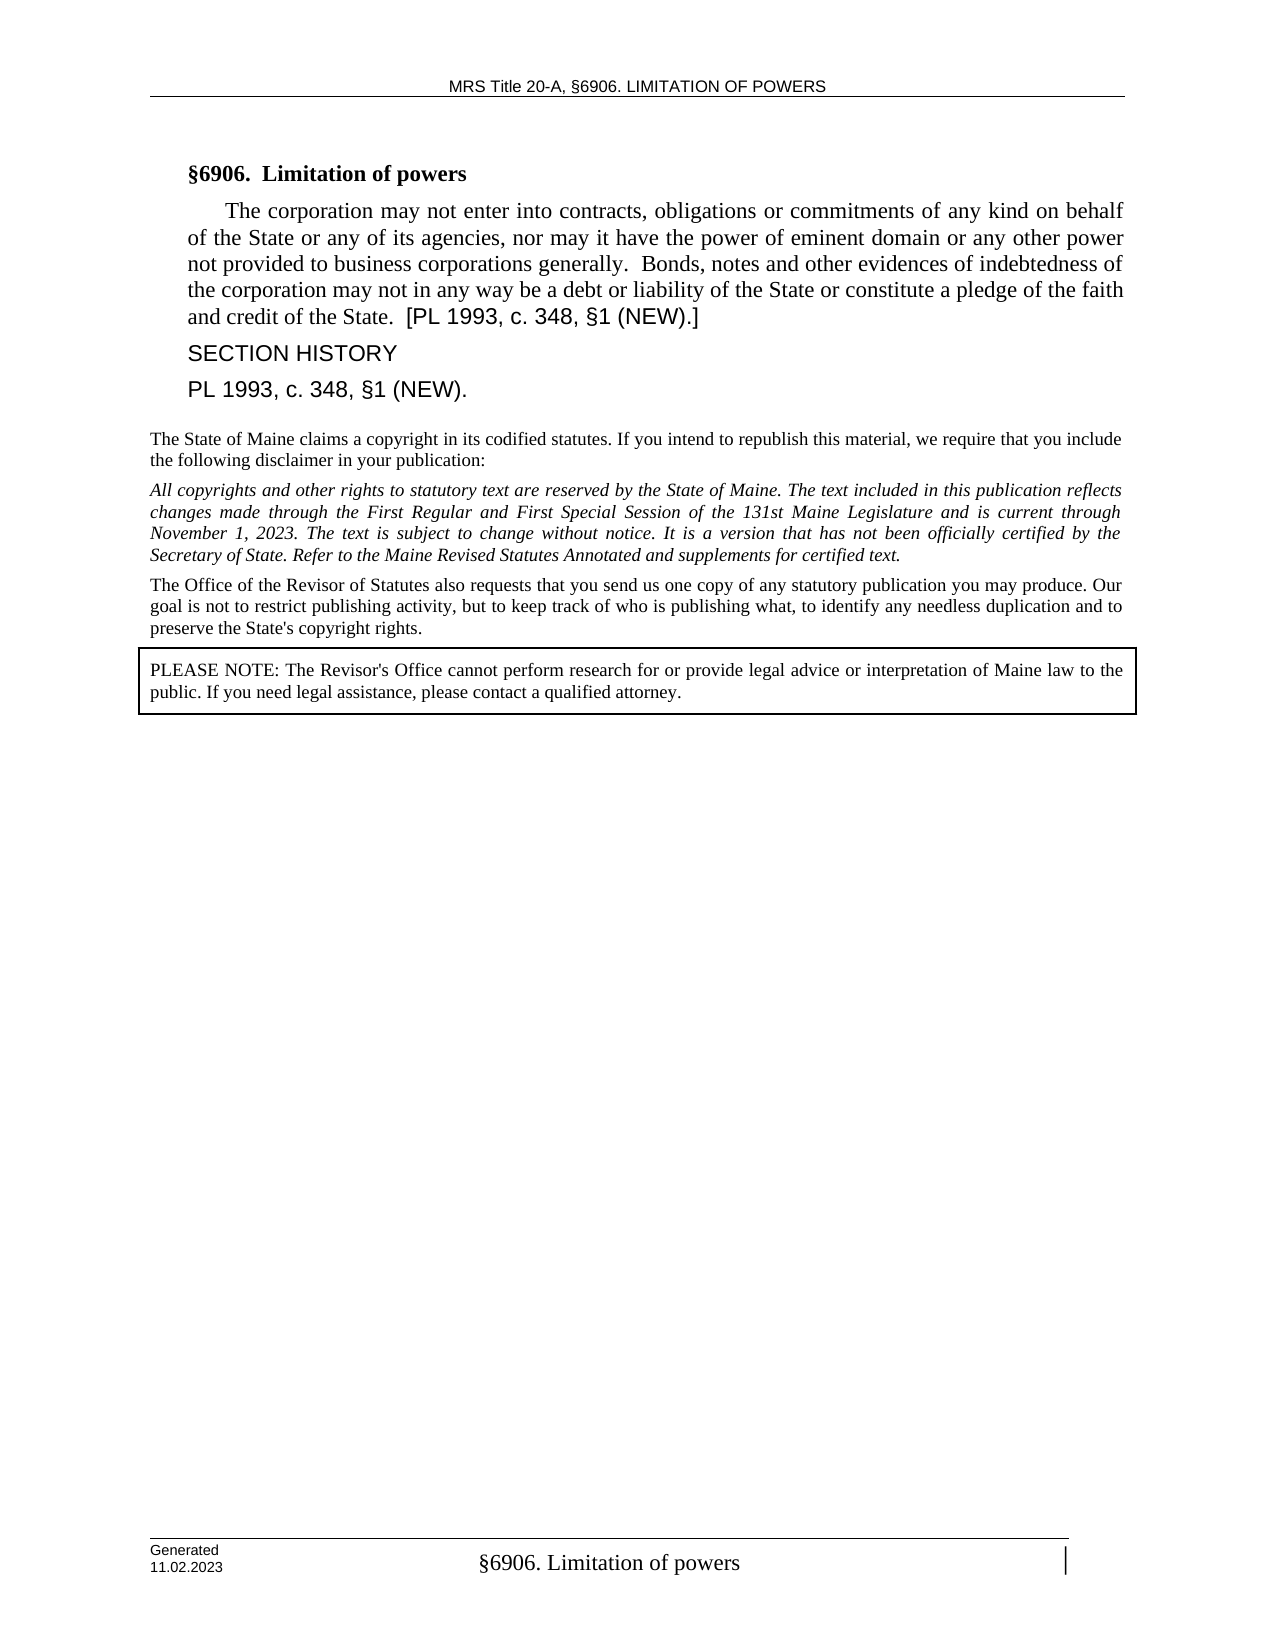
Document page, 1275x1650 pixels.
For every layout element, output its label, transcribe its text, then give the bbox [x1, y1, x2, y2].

text All copyrights and other rights to statutory text are reserved by the State of Maine. The text included in this publication reflects changes made through the First Regular and First Special Session of the 131st Maine Legislature and is current through November 1, 2023 . The text is subject to change without notice. It is a version that has not been officially certified by the Secretary of State. Refer to the Maine Revised Statutes Annotated and supplements for certified text. [150, 479, 1125, 565]
text §6906. Limitation of powers [187, 160, 1125, 187]
text The Office of the Revisor of Statutes also requests that you send us one copy of any statutory publication you may produce. Our goal is not to restrict publishing activity, but to keep track of who is publishing what, to identify any needless duplication and to preserve the State's copyright rights. [150, 574, 1125, 638]
text PL 1993, c. 348, §1 (NEW). [187, 376, 1125, 403]
text The State of Maine claims a copyright in its codified statutes. If you intend to republish this material, we require that you include the following disclaimer in your publication: [150, 428, 1125, 471]
text SECTION HISTORY [187, 339, 1125, 366]
text PLEASE NOTE: The Revisor's Office cannot perform research for or provide legal advice or interpretation of Maine law to the public. If you need legal assistance, please contact a qualified attorney. [140, 649, 1135, 713]
text The corporation may not enter into contracts, obligations or commitments of any kind on behalf of the State or any of its agencies, nor may it have the power of eminent domain or any other power not provided to business corporations generally. Bonds, notes and other evidences of indebtedness of the corporation may not in any way be a debt or liability of the State or constitute a pledge of the faith and credit of the State. [PL 1993, c. 348, §1 (NEW).] [187, 197, 1125, 329]
